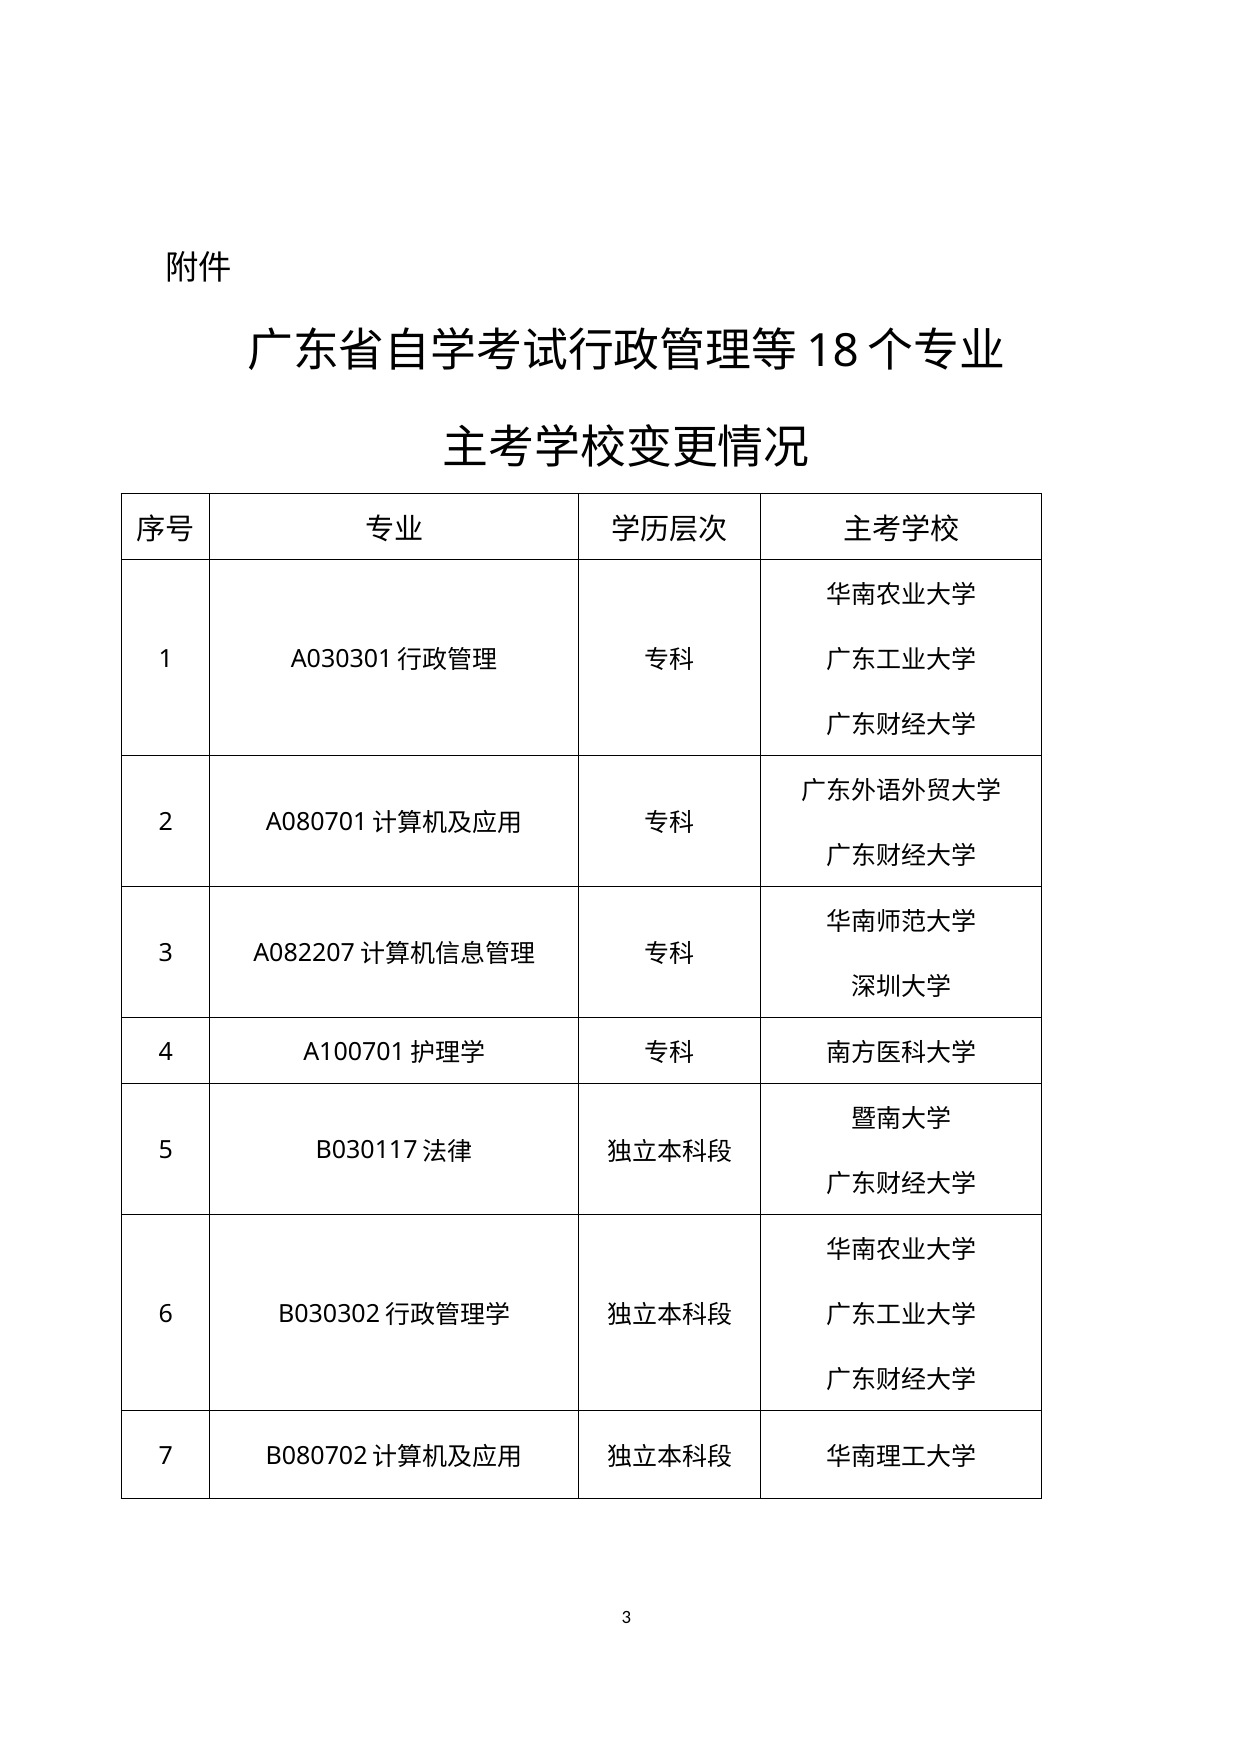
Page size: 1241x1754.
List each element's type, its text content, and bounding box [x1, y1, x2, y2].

table_cell 暨南大学 广东财经大学 [761, 1084, 1041, 1214]
table_cell B030302行政管理学 [210, 1215, 578, 1410]
table_cell 3 [122, 887, 209, 1017]
text 附件 [165, 233, 1087, 298]
table_cell A082207计算机信息管理 [210, 887, 578, 1017]
table_cell B030117法律 [210, 1084, 578, 1214]
table_cell 专科 [579, 560, 760, 755]
table_cell 独立本科段 [579, 1411, 760, 1498]
table_cell 南方医科大学 [761, 1018, 1041, 1083]
text 主考学校变更情况 [165, 395, 1087, 493]
table_header 专业 [210, 494, 578, 559]
table_cell 专科 [579, 756, 760, 886]
table_cell 6 [122, 1215, 209, 1410]
table_header 主考学校 [761, 494, 1041, 559]
table_cell 广东外语外贸大学 广东财经大学 [761, 756, 1041, 886]
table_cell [761, 1411, 1041, 1498]
table_cell A080701计算机及应用 [210, 756, 578, 886]
table_header 学历层次 [579, 494, 760, 559]
table_header 序号 [122, 494, 209, 559]
table_cell 2 [122, 756, 209, 886]
table_cell B080702计算机及应用 [210, 1411, 578, 1498]
table_cell 华南农业大学 广东工业大学 广东财经大学 [761, 560, 1041, 755]
table_cell 华南农业大学 广东工业大学 广东财经大学 [761, 1215, 1041, 1410]
table_cell 专科 [579, 1018, 760, 1083]
text 广东省自学考试行政管理等18个专业 [165, 298, 1087, 395]
table_cell A030301行政管理 [210, 560, 578, 755]
table_cell 华南师范大学 深圳大学 [761, 887, 1041, 1017]
table_cell 4 [122, 1018, 209, 1083]
table_cell 独立本科段 [579, 1084, 760, 1214]
table_cell 1 [122, 560, 209, 755]
table_cell 7 [122, 1411, 209, 1498]
table_cell 专科 [579, 887, 760, 1017]
table_cell 5 [122, 1084, 209, 1214]
table_cell A100701护理学 [210, 1018, 578, 1083]
table_cell 独立本科段 [579, 1215, 760, 1410]
